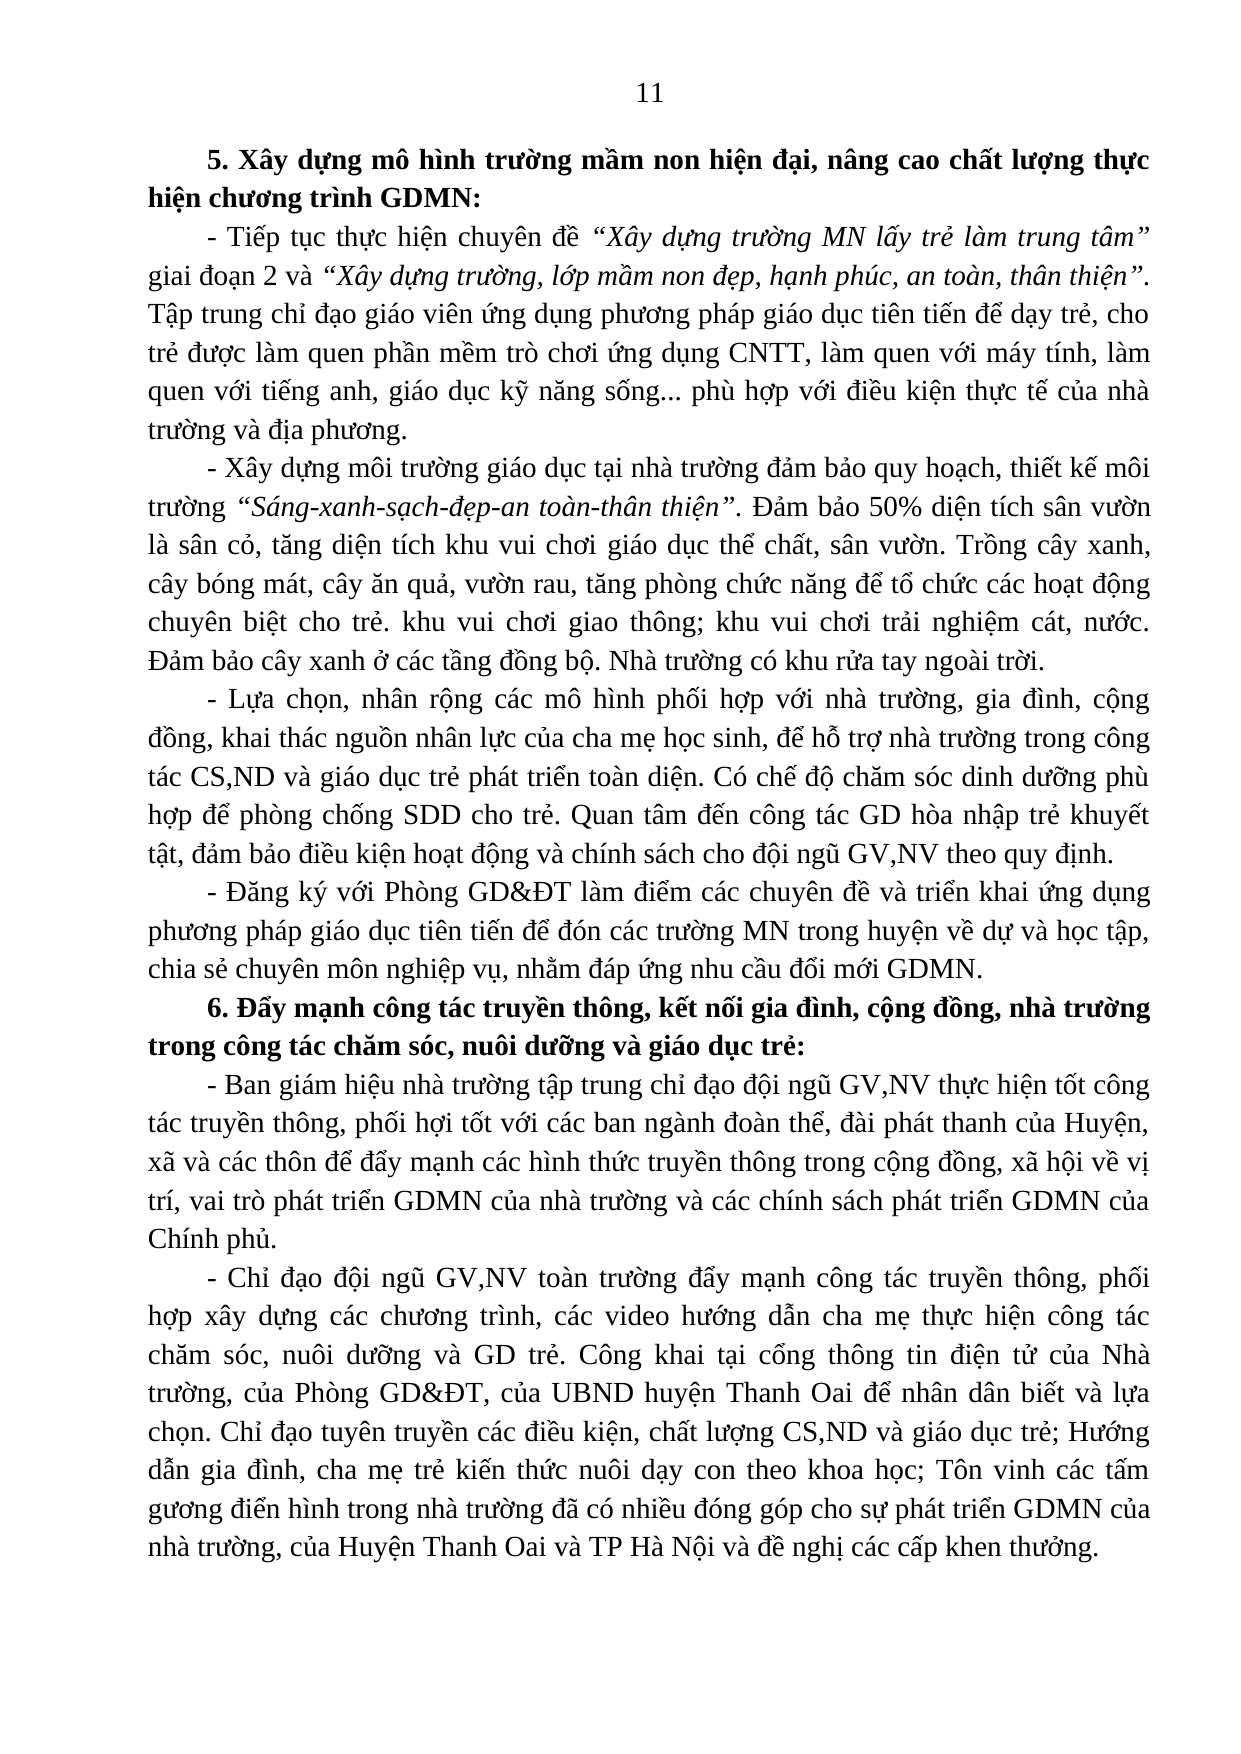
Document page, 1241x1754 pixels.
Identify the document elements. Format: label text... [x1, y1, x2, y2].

text - Đăng ký với Phòng GD&ĐT làm điểm các chuyên đề và triển khai ứng dụng phương pháp giáo dục tiên tiến để đón các trường MN trong huyện về dự và học tập, chia sẻ chuyên môn nghiệp vụ, nhằm đáp ứng nhu cầu đổi mới GDMN. [148, 874, 1152, 985]
text - Lựa chọn, nhân rộng các mô hình phối hợp với nhà trường, gia đình, cộng đồng, khai thác nguồn nhân lực của cha mẹ học sinh, để hỗ trợ nhà trường trong công tác CS,ND và giáo dục trẻ phát triển toàn diện. Có chế độ chăm sóc dinh dưỡng phù hợp để phòng chống SDD cho trẻ. Quan tâm đến công tác GD hòa nhập trẻ khuyết tật, đảm bảo điều kiện hoạt động và chính sách cho đội ngũ GV,NV theo quy định. [148, 682, 1152, 869]
text - Ban giám hiệu nhà trường tập trung chỉ đạo đội ngũ GV,NV thực hiện tốt công tác truyền thông, phối hợi tốt với các ban ngành đoàn thể, đài phát thanh của Huyện, xã và các thôn để đẩy mạnh các hình thức truyền thông trong cộng đồng, xã hội về vị trí, vai trò phát triển GDMN của nhà trường và các chính sách phát triển GDMN của Chính phủ. [148, 1067, 1152, 1255]
text 5. Xây dựng mô hình trường mầm non hiện đại, nâng cao chất lượng thực hiện chương trình GDMN: [148, 142, 1152, 214]
text - Chỉ đạo đội ngũ GV,NV toàn trường đẩy mạnh công tác truyền thông, phối hợp xây dựng các chương trình, các video hướng dẫn cha mẹ thực hiện công tác chăm sóc, nuôi dưỡng và GD trẻ. Công khai tại cổng thông tin điện tử của Nhà trường, của Phòng GD&ĐT, của UBND huyện Thanh Oai để nhân dân biết và lựa chọn. Chỉ đạo tuyên truyền các điều kiện, chất lượng CS,ND và giáo dục trẻ; Hướng dẫn gia đình, cha mẹ trẻ kiến thức nuôi dạy con theo khoa học; Tôn vinh các tấm gương điển hình trong nhà trường đã có nhiều đóng góp cho sự phát triển GDMN của nhà trường, của Huyện Thanh Oai và TP Hà Nội và đề nghị các cấp khen thưởng. [148, 1260, 1152, 1563]
text - Xây dựng môi trường giáo dục tại nhà trường đảm bảo quy hoạch, thiết kế môi trường “Sáng-xanh-sạch-đẹp-an toàn-thân thiện”. Đảm bảo 50% diện tích sân vườn là sân cỏ, tăng diện tích khu vui chơi giáo dục thể chất, sân vườn. Trồng cây xanh, cây bóng mát, cây ăn quả, vườn rau, tăng phòng chức năng để tổ chức các hoạt động chuyên biệt cho trẻ. khu vui chơi giao thông; khu vui chơi trải nghiệm cát, nước. Đảm bảo cây xanh ở các tầng đồng bộ. Nhà trường có khu rửa tay ngoài trời. [148, 450, 1152, 677]
text - Tiếp tục thực hiện chuyên đề “Xây dựng trường MN lấy trẻ làm trung tâm” giai đoạn 2 và “Xây dựng trường, lớp mầm non đẹp, hạnh phúc, an toàn, thân thiện”. Tập trung chỉ đạo giáo viên ứng dụng phương pháp giáo dục tiên tiến để dạy trẻ, cho trẻ được làm quen phần mềm trò chơi ứng dụng CNTT, làm quen với máy tính, làm quen với tiếng anh, giáo dục kỹ năng sống... phù hợp với điều kiện thực tế của nhà trường và địa phương. [148, 219, 1152, 445]
text 6. Đẩy mạnh công tác truyền thông, kết nối gia đình, cộng đồng, nhà trường trong công tác chăm sóc, nuôi dưỡng và giáo dục trẻ: [148, 990, 1152, 1062]
